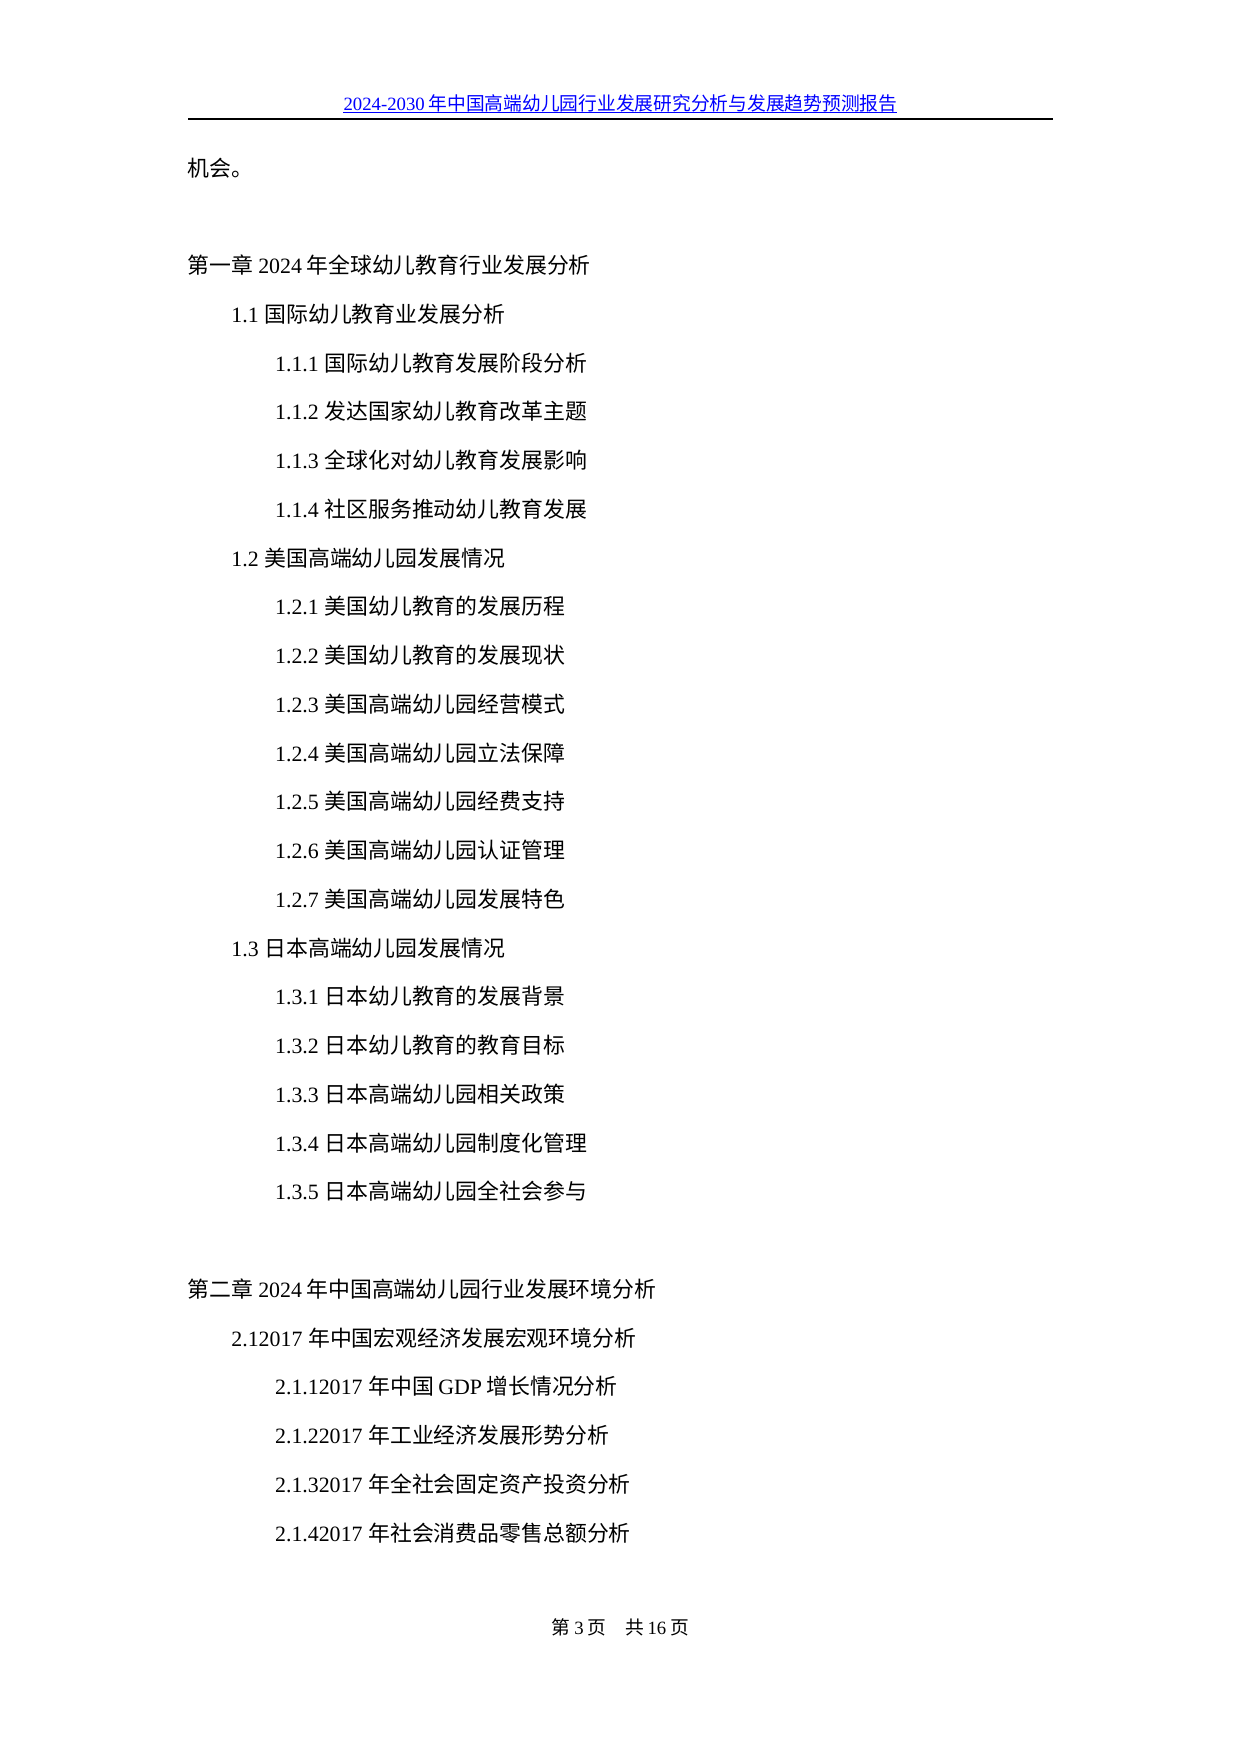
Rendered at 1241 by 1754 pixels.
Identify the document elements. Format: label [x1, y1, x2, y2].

text [187, 150, 1053, 1548]
